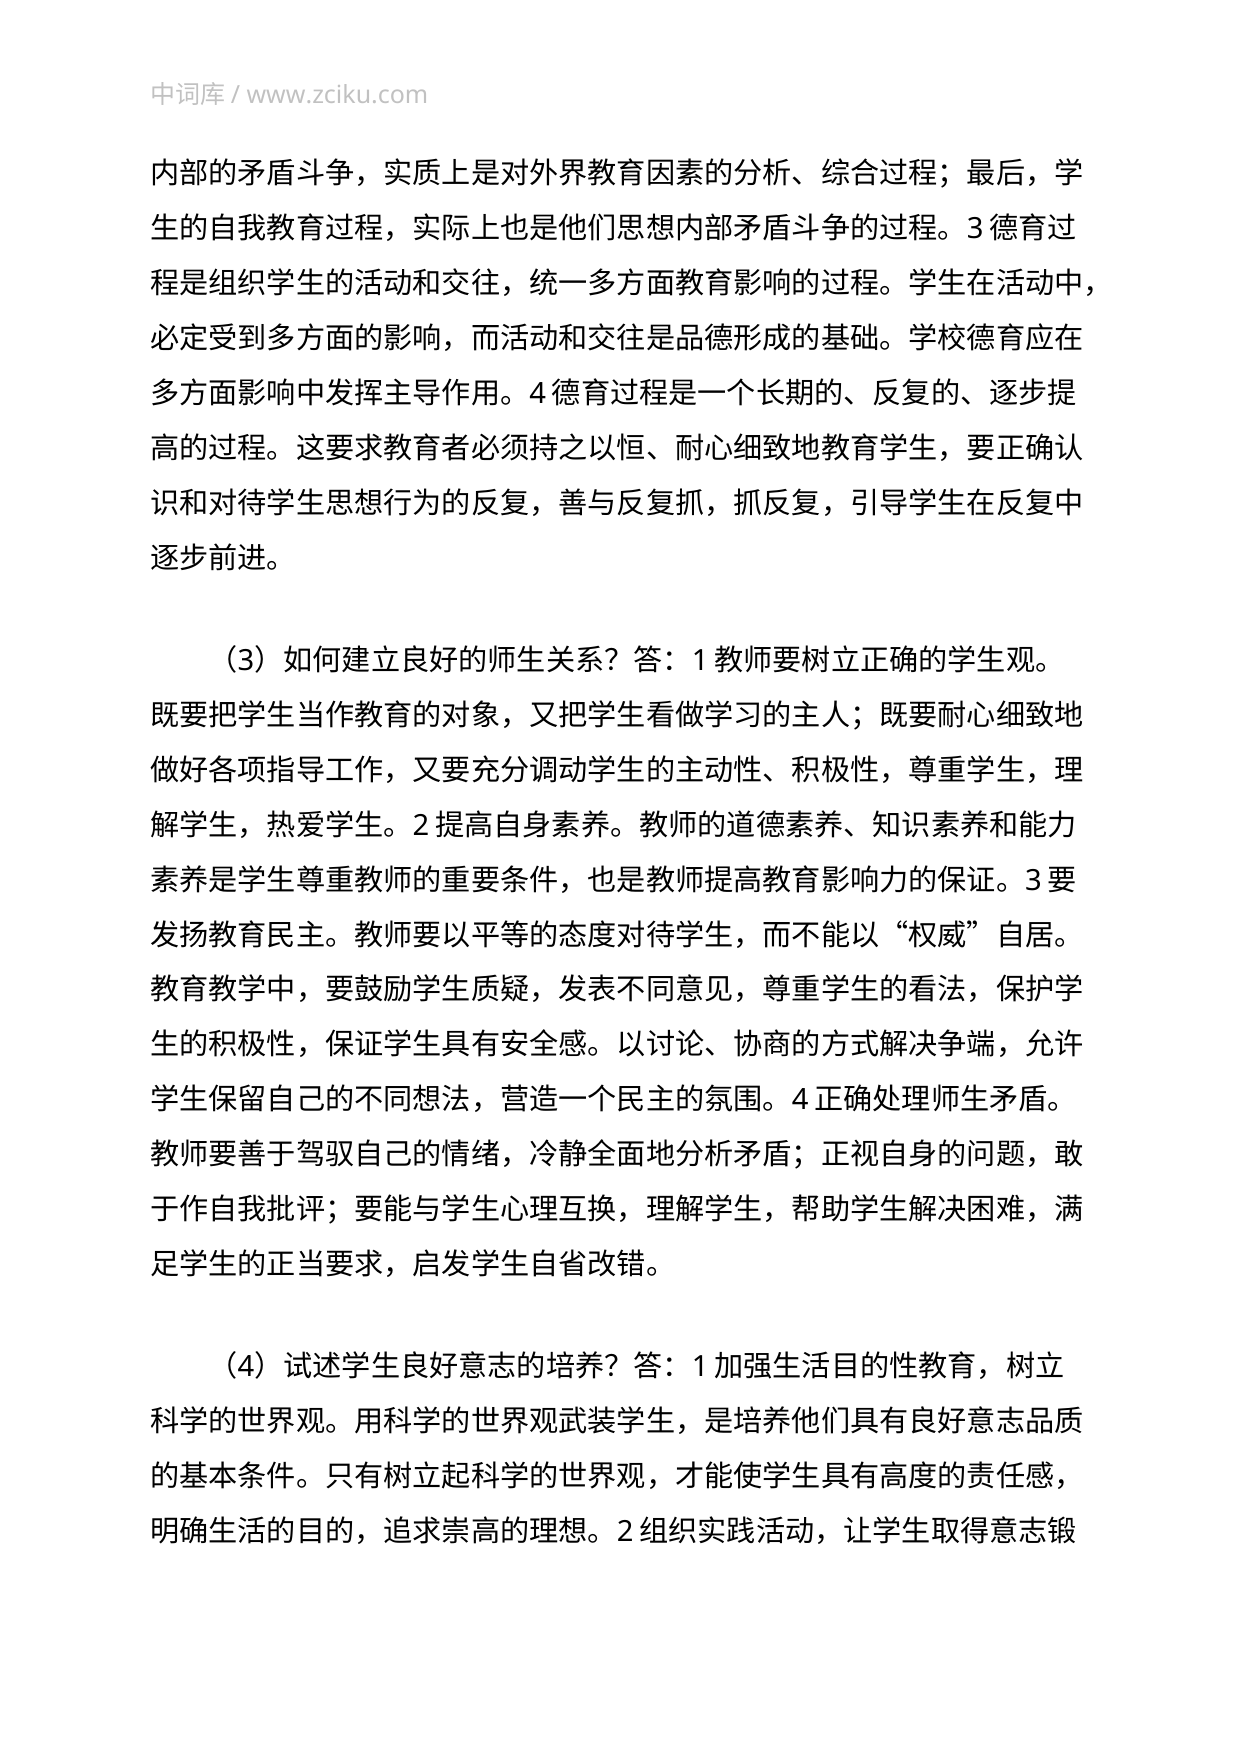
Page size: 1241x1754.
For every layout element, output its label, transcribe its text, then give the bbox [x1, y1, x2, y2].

text （3）如何建立良好的师生关系？答：1教师要树立正确的学生观。既要把学生当作教育的对象，又把学生看做学习的主人；既要耐心细致地做好各项指导工作，又要充分调动学生的主动性、积极性，尊重学生，理解学生，热爱学生。2提高自身素养。教师的道德素养、知识素养和能力素养是学生尊重教师的重要条件，也是教师提高教育影响力的保证。3要发扬教育民主。教师要以平等的态度对待学生，而不能以“权威”自居。教育教学中，要鼓励学生质疑，发表不同意见，尊重学生的看法，保护学生的积极性，保证学生具有安全感。以讨论、协商的方式解决争端，允许学生保留自己的不同想法，营造一个民主的氛围。4正确处理师生矛盾。教师要善于驾驭自己的情绪，冷静全面地分析矛盾；正视自身的问题，敢于作自我批评；要能与学生心理互换，理解学生，帮助学生解决困难，满足学生的正当要求，启发学生自省改错。 [150, 636, 1090, 1283]
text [150, 150, 1090, 577]
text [150, 1342, 1090, 1549]
